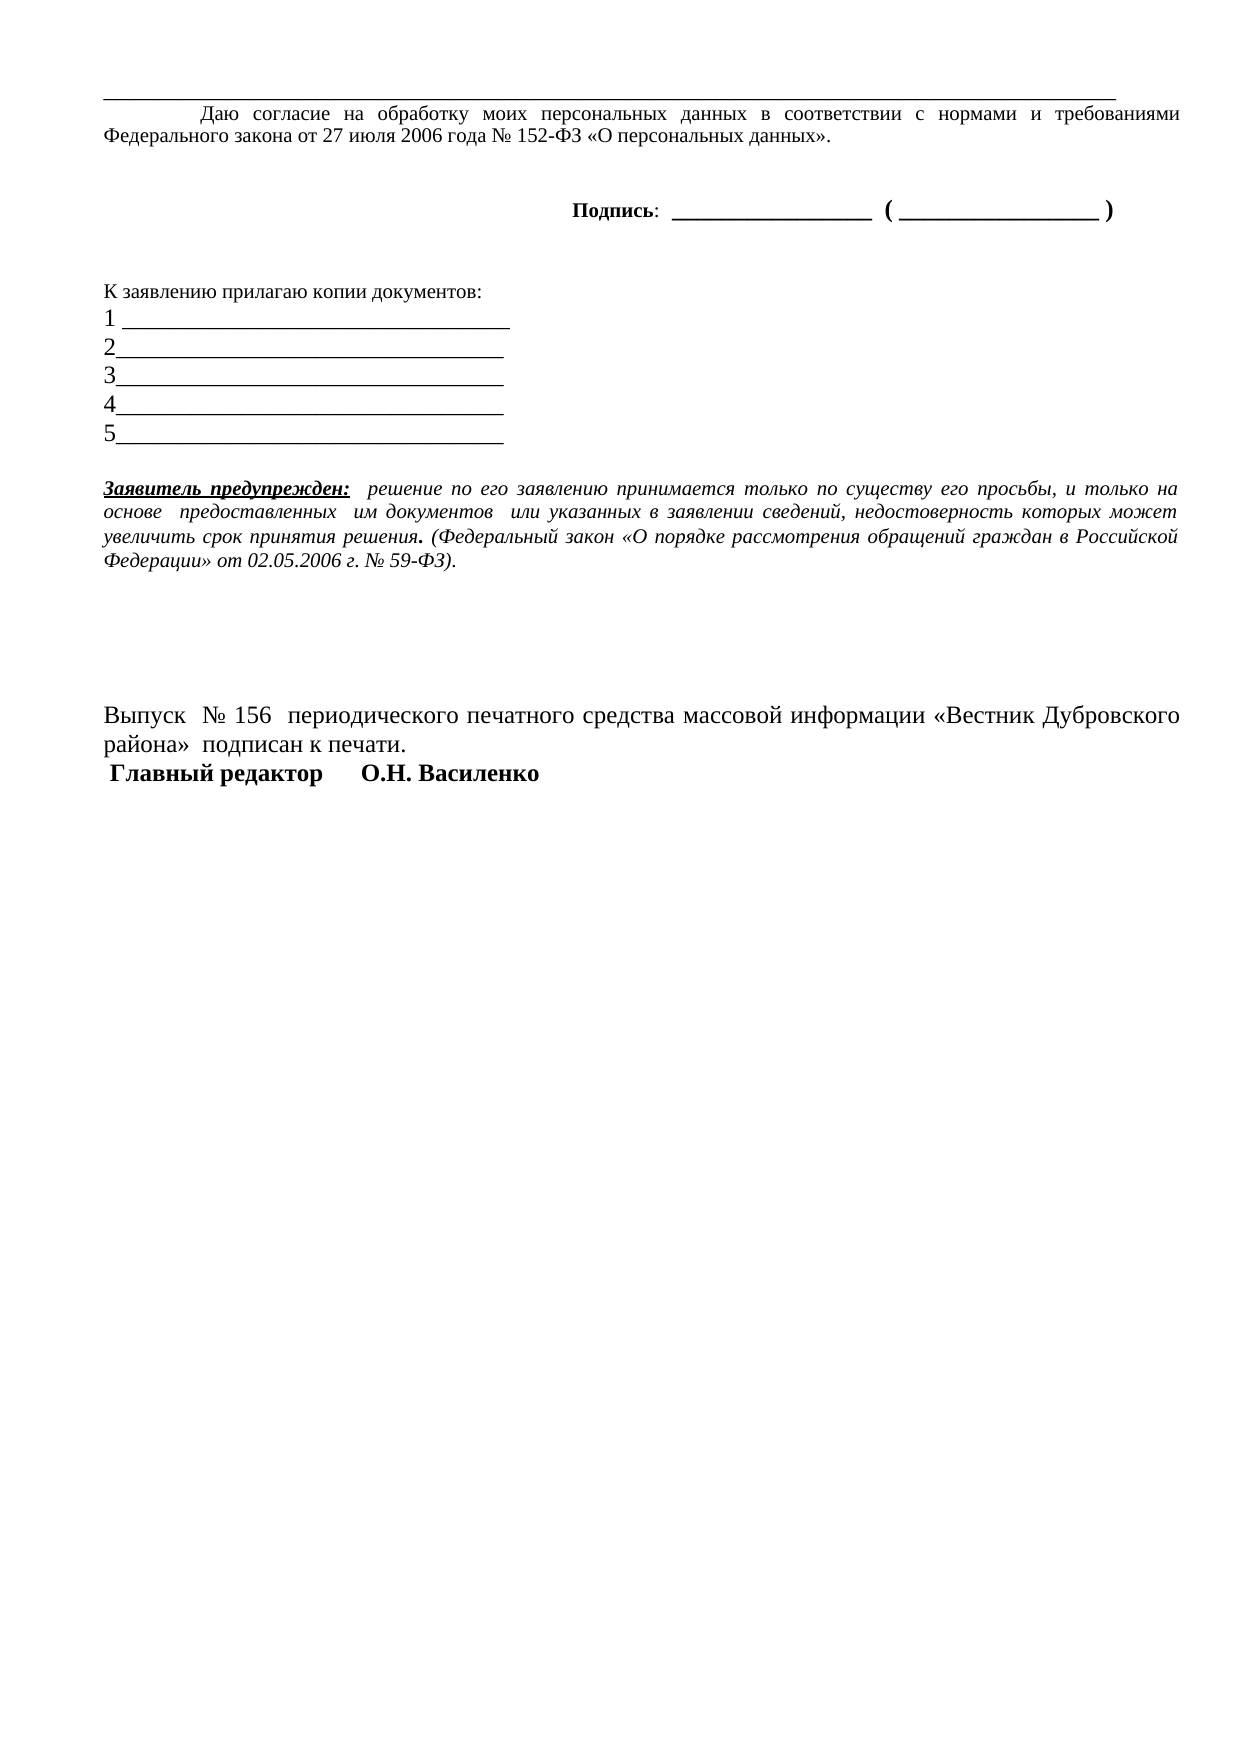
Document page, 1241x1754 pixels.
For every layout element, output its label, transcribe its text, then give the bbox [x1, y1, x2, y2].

text 2_______________________________ [103, 332, 1181, 360]
text Заявитель предупрежден: решение по его заявлению принимается только по существу его просьбы, и только на основе предоставленных им документов или указанных в заявлении сведений, недостоверность которых может увеличить срок принятия решения. (Федеральный закон «О порядке рассмотрения обращений граждан в Российской Федерации» от 02.05.2006 г. № 59-ФЗ). [103, 475, 1181, 572]
text Выпуск № 156 периодического печатного средства массовой информации «Вестник Дубровского района» подписан к печати. [103, 701, 1181, 758]
text Подпись: ________________ ( ________________ ) [103, 194, 1181, 223]
text 1 _______________________________ [103, 303, 1181, 332]
text К заявлению прилагаю копии документов: [103, 279, 1181, 303]
text Даю согласие на обработку моих персональных данных в соответствии с нормами и требованиями Федерального закона от 27 июля 2006 года № 152-ФЗ «О персональных данных». [103, 103, 1181, 147]
text 3_______________________________ [103, 360, 1181, 389]
text 4_______________________________ [103, 389, 1181, 418]
text Главный редактор О.Н. Василенко [103, 758, 1181, 787]
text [103, 74, 1181, 103]
text 5_______________________________ [103, 418, 1181, 447]
